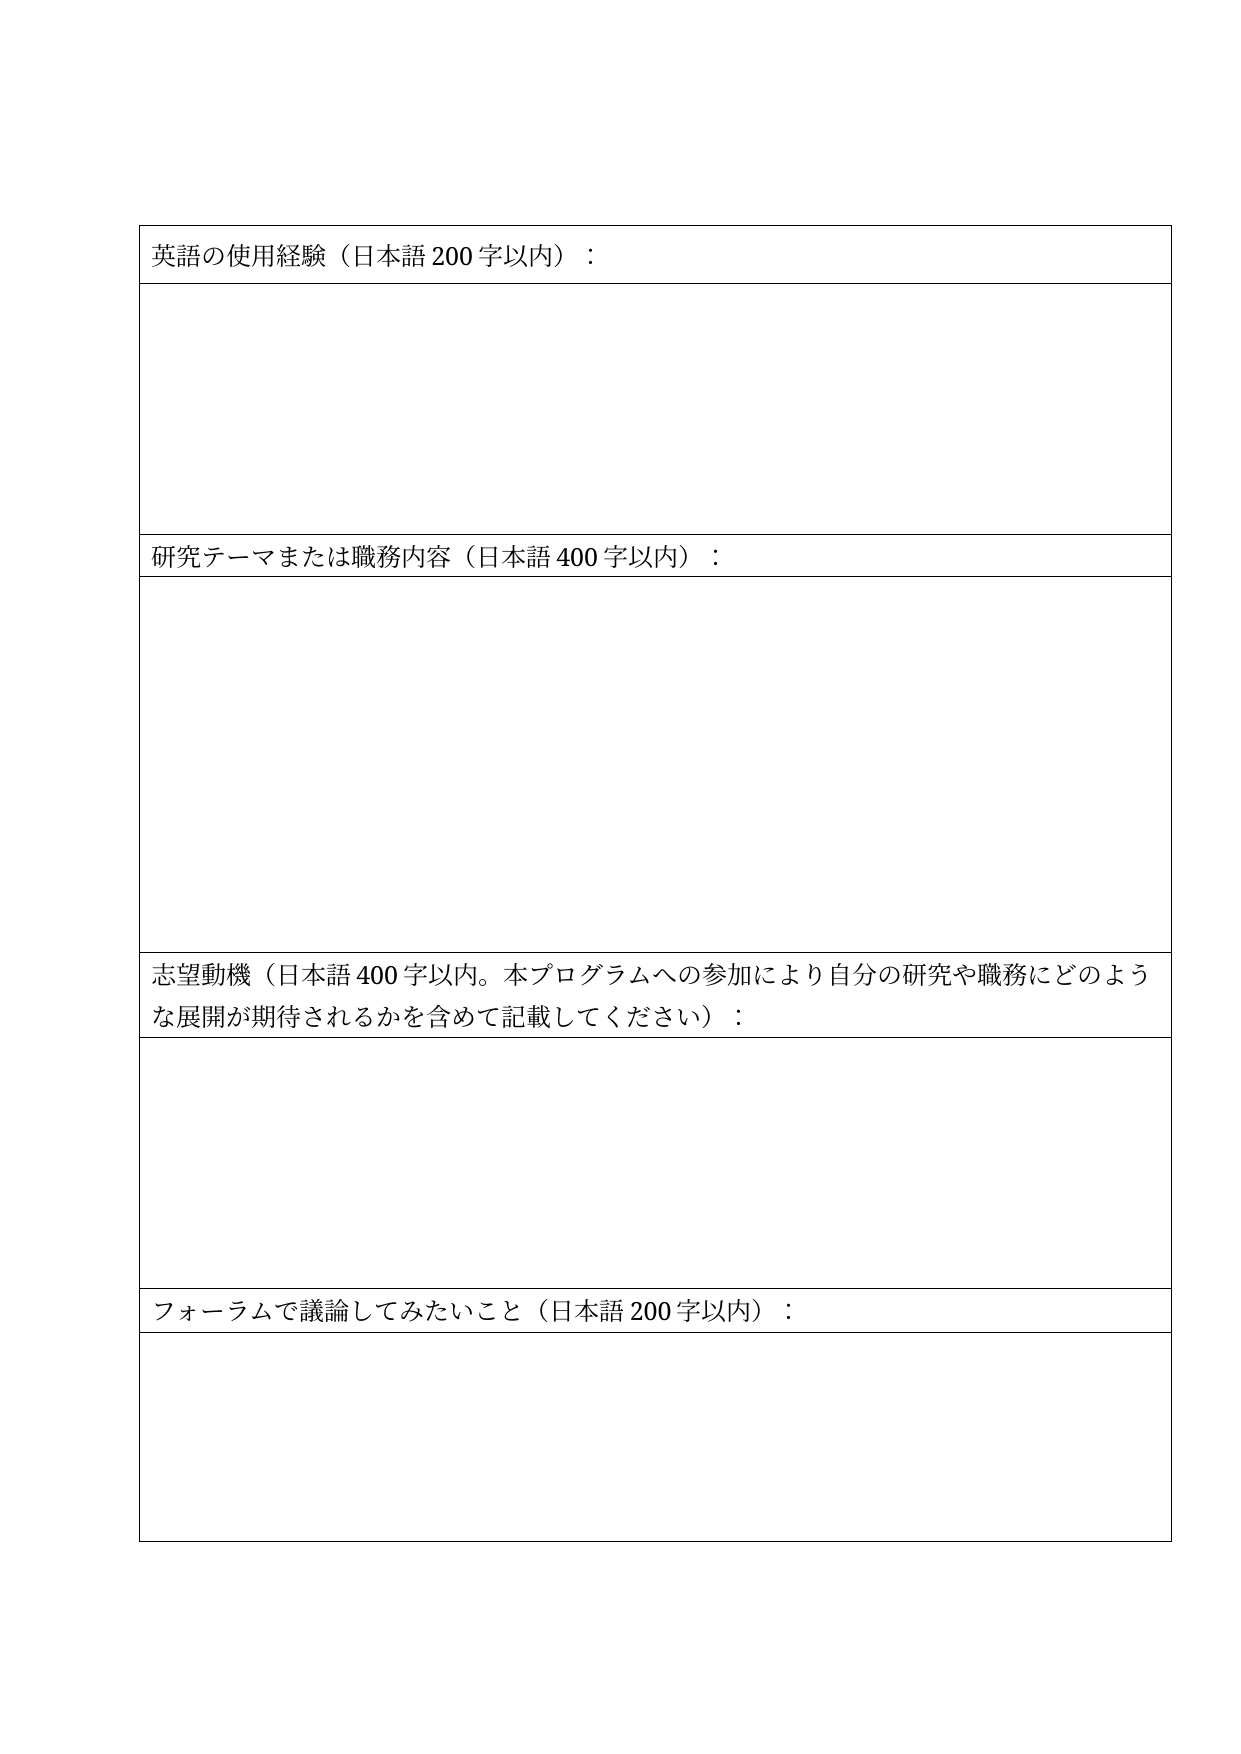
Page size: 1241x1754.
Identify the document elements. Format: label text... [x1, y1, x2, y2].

table_header 英語の使用経験（日本語200字以内）： [140, 226, 1171, 282]
table_cell [140, 284, 1171, 533]
table_cell [140, 1038, 1171, 1288]
table_cell [140, 577, 1171, 952]
table_cell 志望動機（日本語400字以内。本プログラムへの参加により自分の研究や職務にどのような展開が期待されるかを含めて記載してください）： [140, 953, 1171, 1037]
table_cell 研究テーマまたは職務内容（日本語400字以内）： [140, 535, 1171, 576]
table_cell [140, 1333, 1171, 1541]
table_cell フォーラムで議論してみたいこと（日本語200字以内）： [140, 1289, 1171, 1332]
